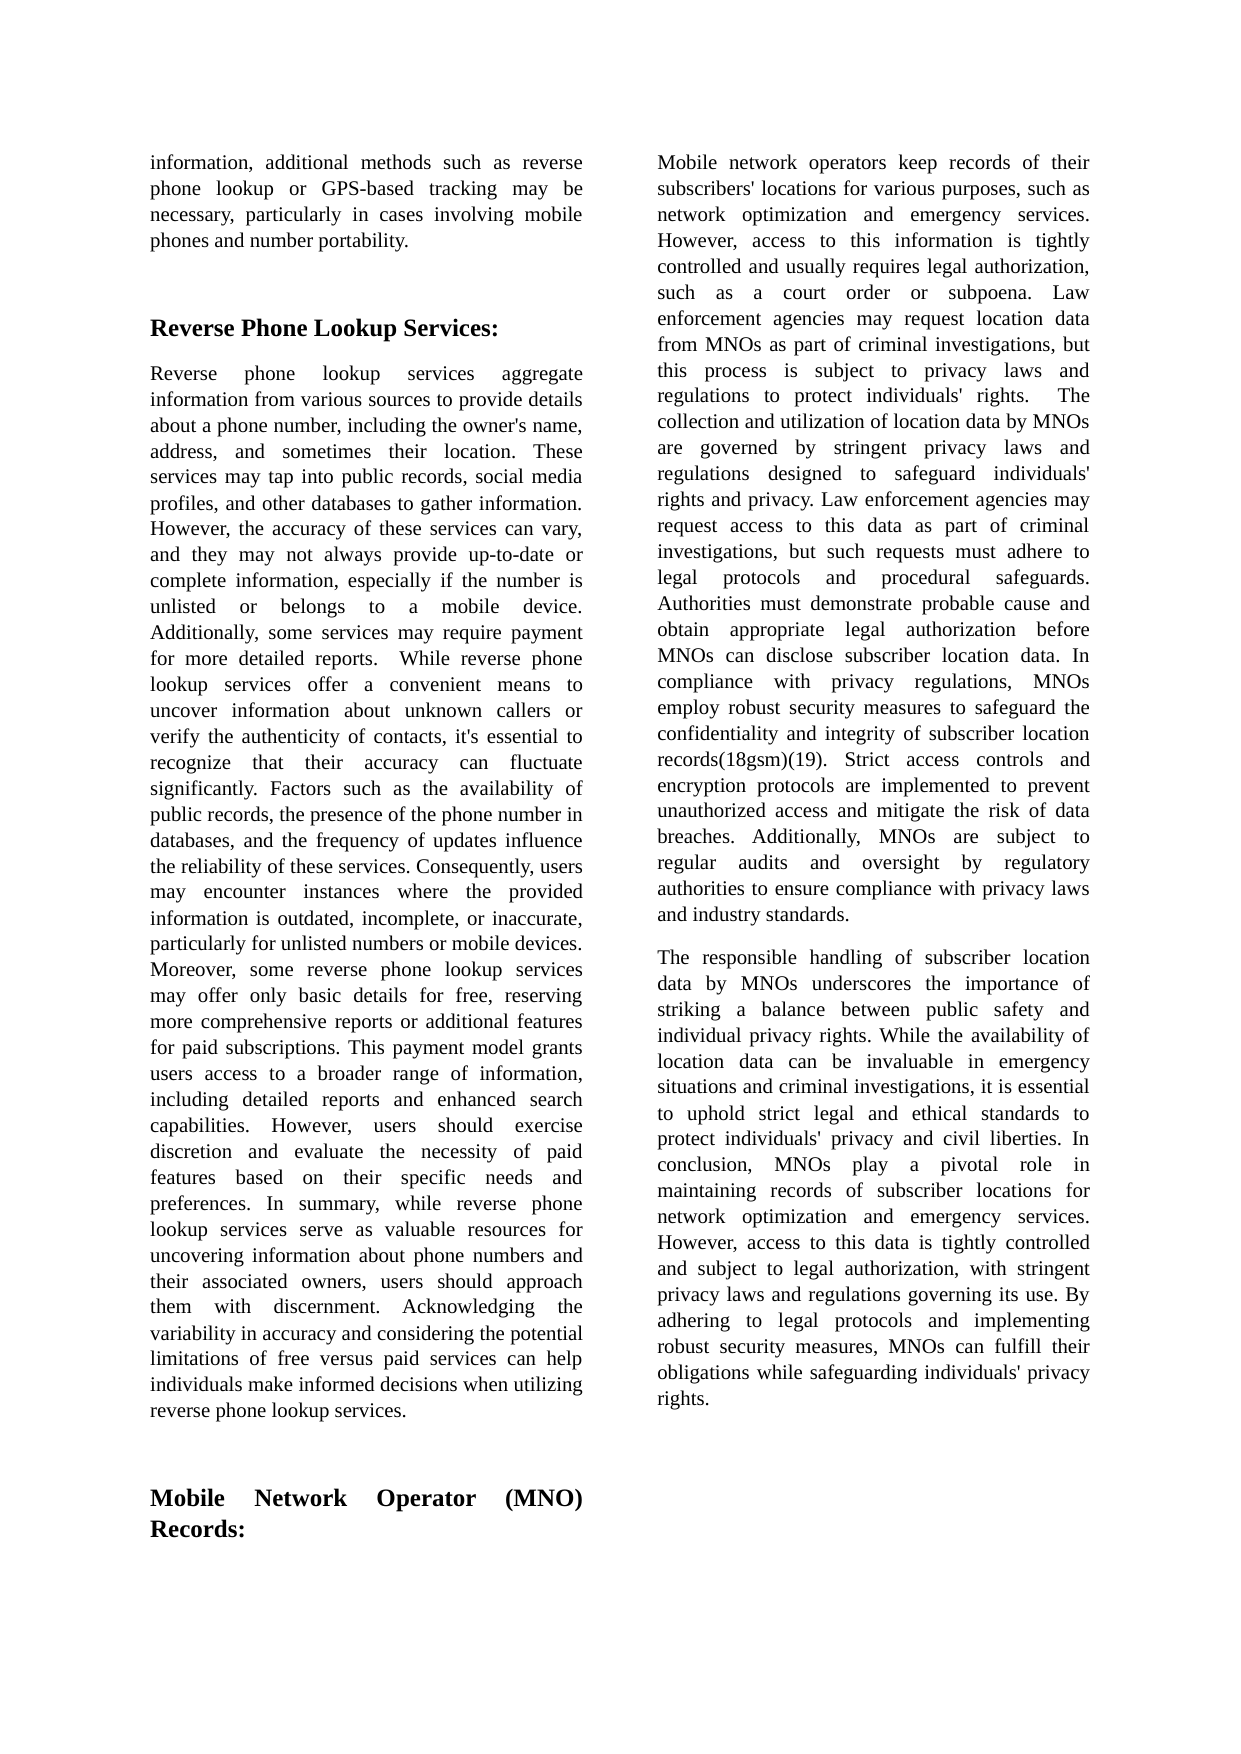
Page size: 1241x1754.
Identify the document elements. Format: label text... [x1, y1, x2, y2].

text Mobile Network Operator (MNO) Records: [150, 1483, 583, 1543]
text Reverse phone lookup services aggregate information from various sources to provide details about a phone number, including the owner's name, address, and sometimes their location. These services may tap into public records, social media profiles, and other databases to gather information. However, the accuracy of these services can vary, and they may not always provide up-to-date or complete information, especially if the number is unlisted or belongs to a mobile device. Additionally, some services may require payment for more detailed reports. While reverse phone lookup services offer a convenient means to uncover information about unknown callers or verify the authenticity of contacts, it's essential to recognize that their accuracy can fluctuate significantly. Factors such as the availability of public records, the presence of the phone number in databases, and the frequency of updates influence the reliability of these services. Consequently, users may encounter instances where the provided information is outdated, incomplete, or inaccurate, particularly for unlisted numbers or mobile devices. Moreover, some reverse phone lookup services may offer only basic details for free, reserving more comprehensive reports or additional features for paid subscriptions. This payment model grants users access to a broader range of information, including detailed reports and enhanced search capabilities. However, users should exercise discretion and evaluate the necessity of paid features based on their specific needs and preferences. In summary, while reverse phone lookup services serve as valuable resources for uncovering information about phone numbers and their associated owners, users should approach them with discernment. Acknowledging the variability in accuracy and considering the potential limitations of free versus paid services can help individuals make informed decisions when utilizing reverse phone lookup services. [150, 361, 583, 1422]
text The responsible handling of subscriber location data by MNOs underscores the importance of striking a balance between public safety and individual privacy rights. While the availability of location data can be invaluable in emergency situations and criminal investigations, it is essential to uphold strict legal and ethical standards to protect individuals' privacy and civil liberties. In conclusion, MNOs play a pivotal role in maintaining records of subscriber locations for network optimization and emergency services. However, access to this data is tightly controlled and subject to legal authorization, with stringent privacy laws and regulations governing its use. By adhering to legal protocols and implementing robust security measures, MNOs can fulfill their obligations while safeguarding individuals' privacy rights. [657, 945, 1090, 1410]
text Mobile network operators keep records of their subscribers' locations for various purposes, such as network optimization and emergency services. However, access to this information is tightly controlled and usually requires legal authorization, such as a court order or subpoena. Law enforcement agencies may request location data from MNOs as part of criminal investigations, but this process is subject to privacy laws and regulations to protect individuals' rights. The collection and utilization of location data by MNOs are governed by stringent privacy laws and regulations designed to safeguard individuals' rights and privacy. Law enforcement agencies may request access to this data as part of criminal investigations, but such requests must adhere to legal protocols and procedural safeguards. Authorities must demonstrate probable cause and obtain appropriate legal authorization before MNOs can disclose subscriber location data. In compliance with privacy regulations, MNOs employ robust security measures to safeguard the confidentiality and integrity of subscriber location records(18gsm)(19). Strict access controls and encryption protocols are implemented to prevent unauthorized access and mitigate the risk of data breaches. Additionally, MNOs are subject to regular audits and oversight by regulatory authorities to ensure compliance with privacy laws and industry standards. [657, 150, 1090, 926]
text Reverse Phone Lookup Services: [150, 313, 583, 342]
